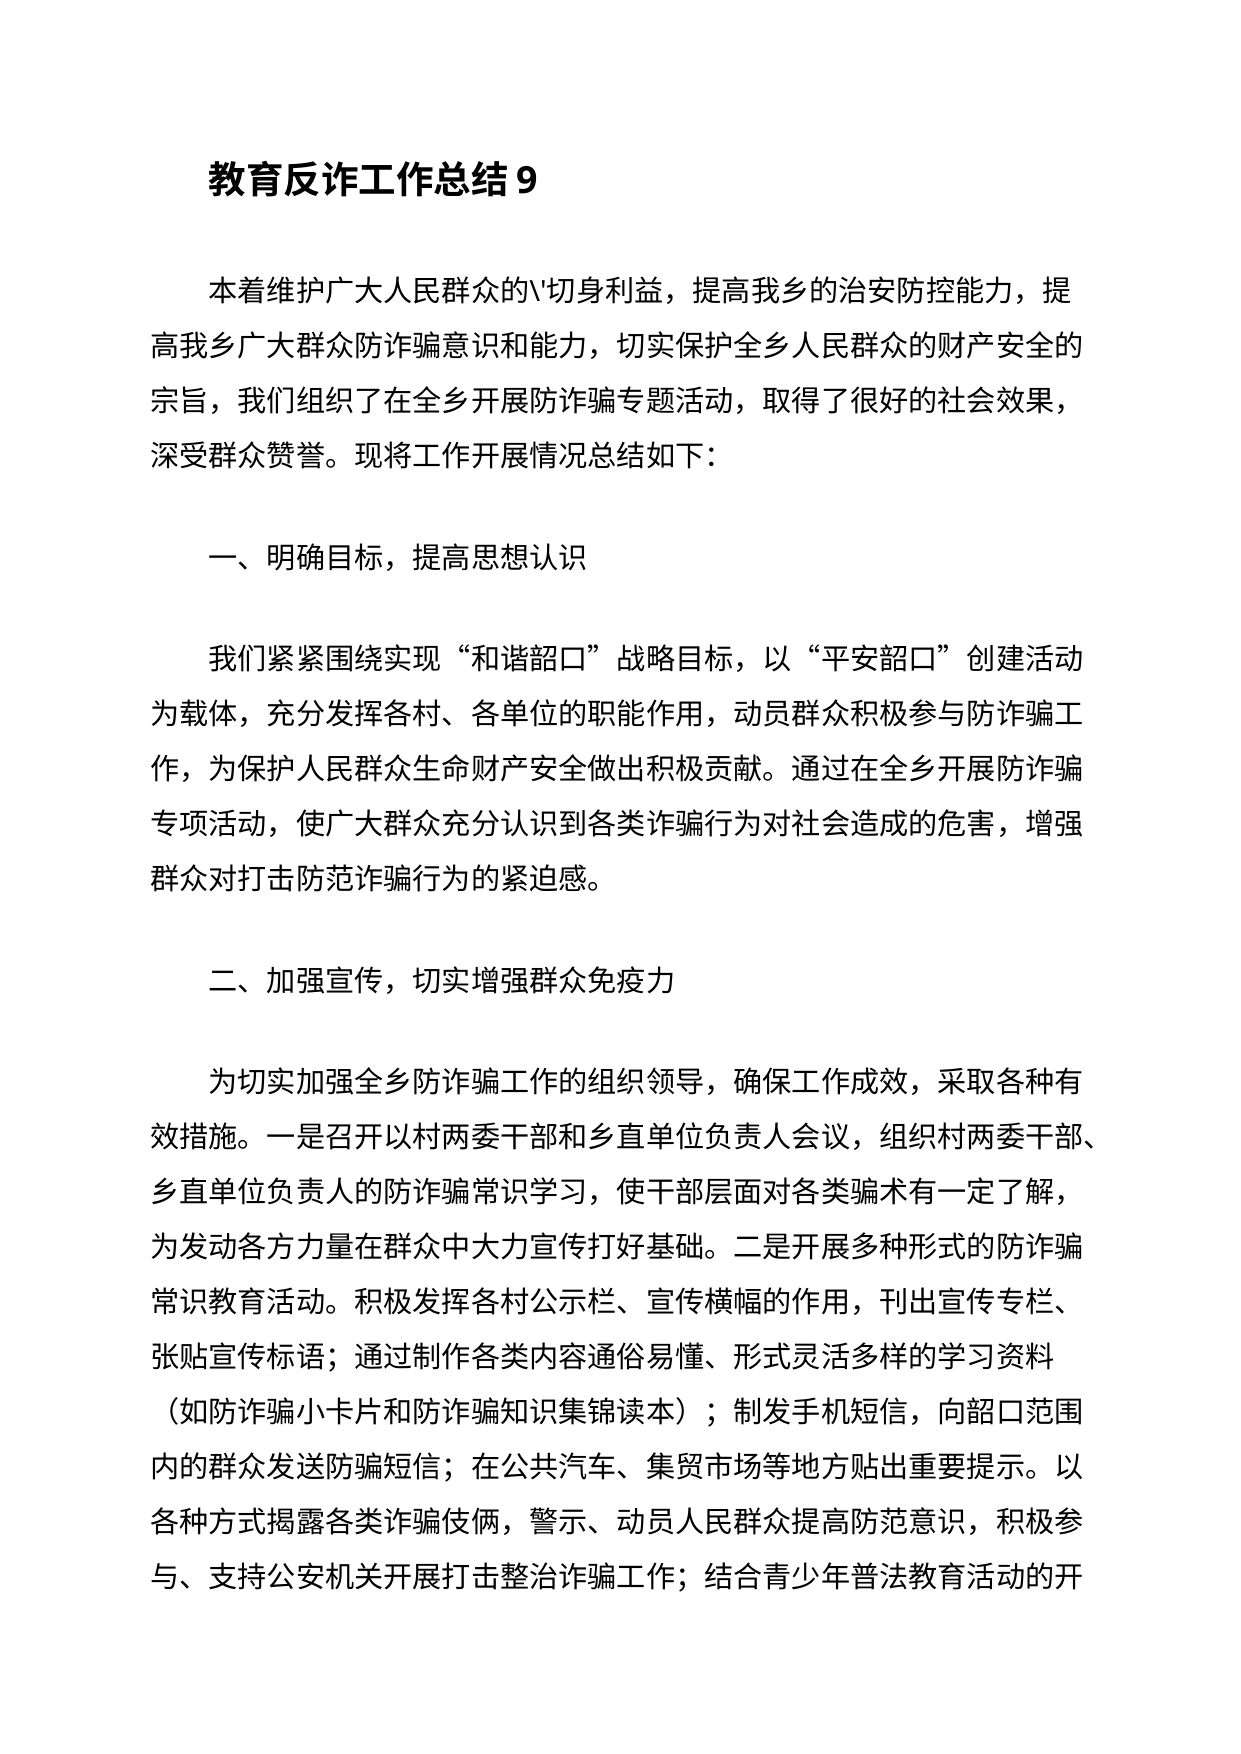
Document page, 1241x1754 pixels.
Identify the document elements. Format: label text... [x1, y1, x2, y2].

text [150, 1059, 1090, 1595]
text 教育反诈工作总结9 [150, 150, 1090, 204]
text 本着维护广大人民群众的\'切身利益，提高我乡的治安防控能力，提高我乡广大群众防诈骗意识和能力，切实保护全乡人民群众的财产安全的宗旨，我们组织了在全乡开展防诈骗专题活动，取得了很好的社会效果，深受群众赞誉。现将工作开展情况总结如下： [150, 268, 1090, 475]
text 二、加强宣传，切实增强群众免疫力 [150, 957, 1090, 999]
text 我们紧紧围绕实现“和谐韶口”战略目标，以“平安韶口”创建活动为载体，充分发挥各村、各单位的职能作用，动员群众积极参与防诈骗工作，为保护人民群众生命财产安全做出积极贡献。通过在全乡开展防诈骗专项活动，使广大群众充分认识到各类诈骗行为对社会造成的危害，增强群众对打击防范诈骗行为的紧迫感。 [150, 636, 1090, 898]
text 一、明确目标，提高思想认识 [150, 534, 1090, 576]
